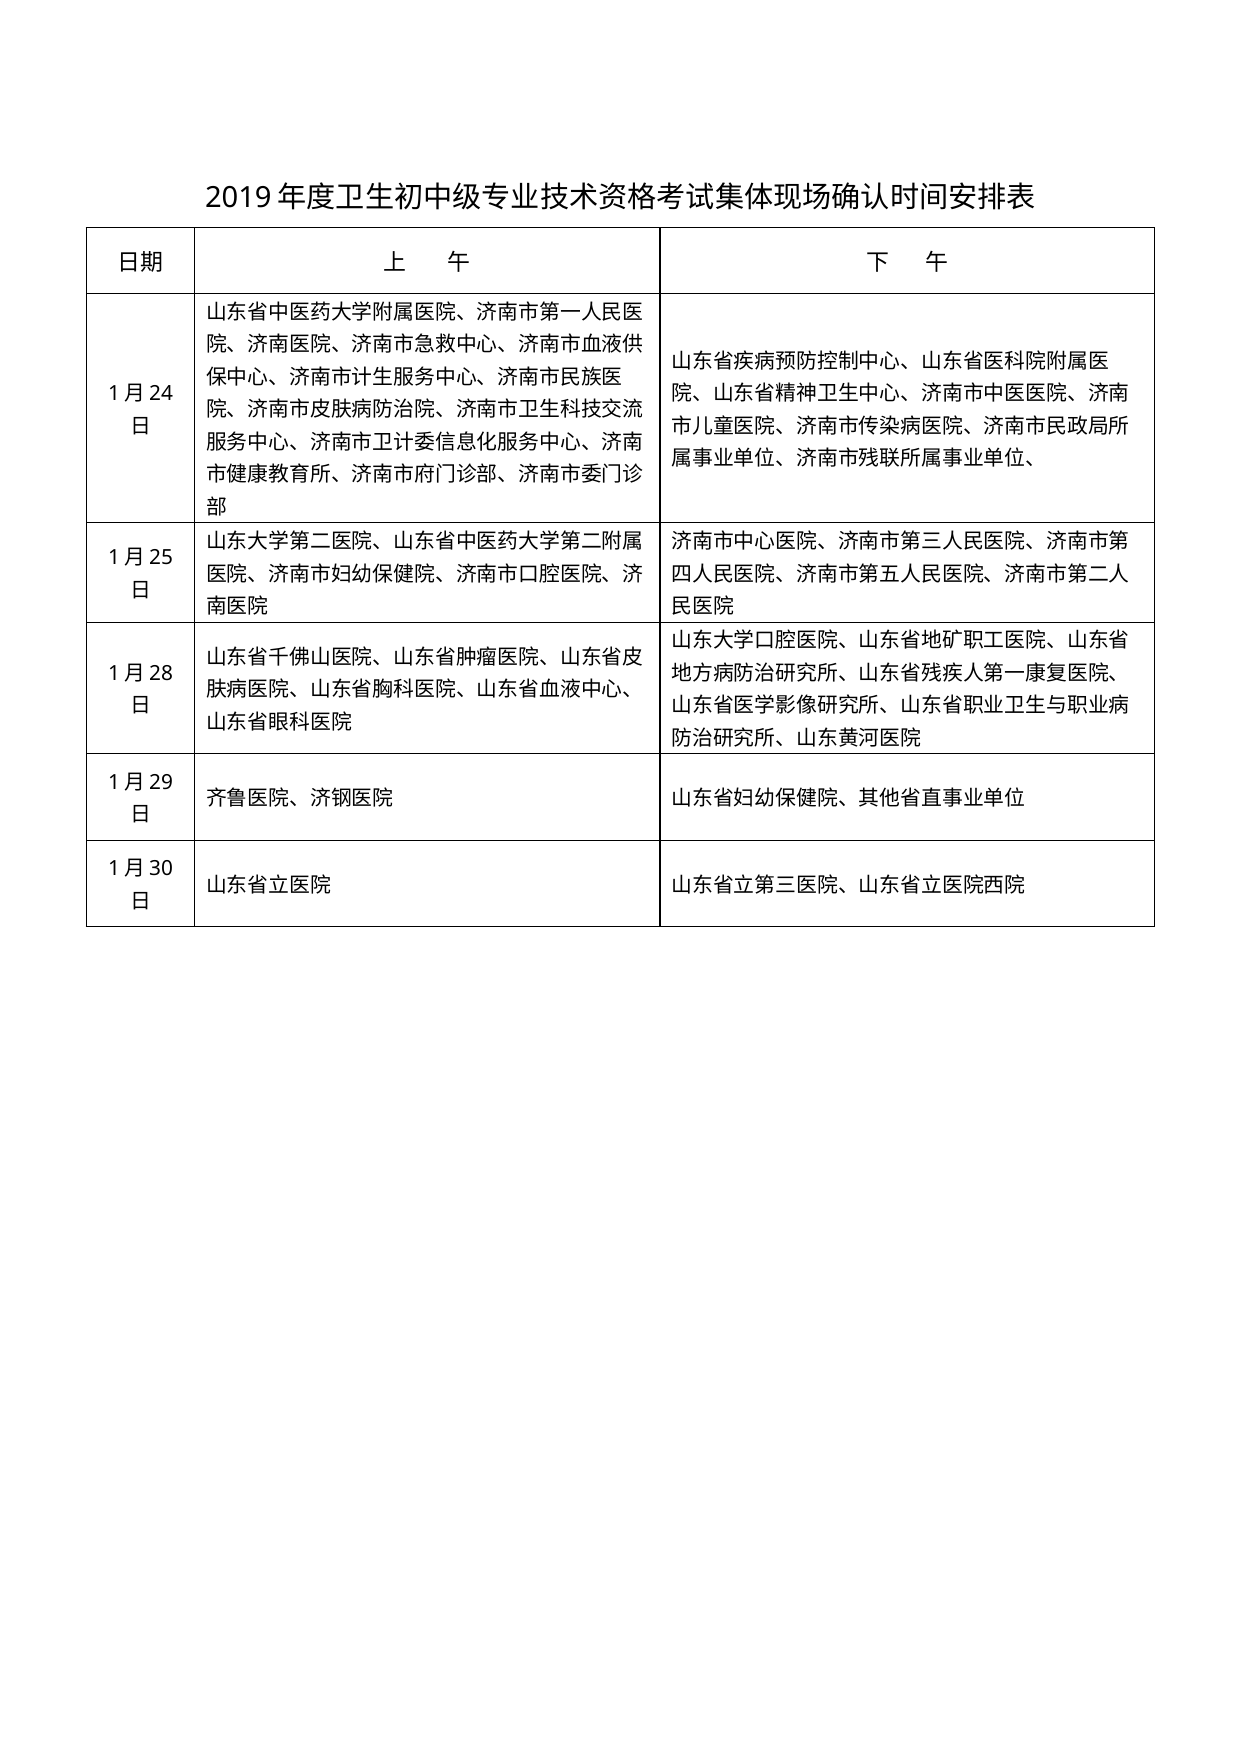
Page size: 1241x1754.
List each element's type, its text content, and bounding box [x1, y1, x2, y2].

table_cell 1月29日 [87, 754, 194, 839]
table_cell 1月25日 [87, 523, 194, 622]
table_header 上 午 [195, 228, 659, 293]
table_cell 1月28日 [87, 623, 194, 753]
table_cell 1月24日 [87, 294, 194, 522]
table_cell 齐鲁医院、济钢医院 [195, 754, 659, 839]
table_cell 山东省中医药大学附属医院、济南市第一人民医院、济南医院、济南市急救中心、济南市血液供保中心、济南市计生服务中心、济南市民族医院、济南市皮肤病防治院、济南市卫生科技交流服务中心、济南市卫计委信息化服务中心、济南市健康教育所、济南市府门诊部、济南市委门诊部 [195, 294, 659, 522]
table_cell 山东省立第三医院、山东省立医院西院 [661, 841, 1154, 926]
table_cell 山东省千佛山医院、山东省肿瘤医院、山东省皮肤病医院、山东省胸科医院、山东省血液中心、山东省眼科医院 [195, 623, 659, 753]
table_cell 山东大学第二医院、山东省中医药大学第二附属医院、济南市妇幼保健院、济南市口腔医院、济南医院 [195, 523, 659, 622]
table_cell 山东大学口腔医院、山东省地矿职工医院、山东省地方病防治研究所、山东省残疾人第一康复医院、山东省医学影像研究所、山东省职业卫生与职业病防治研究所、山东黄河医院 [661, 623, 1154, 753]
table_cell 济南市中心医院、济南市第三人民医院、济南市第四人民医院、济南市第五人民医院、济南市第二人民医院 [661, 523, 1154, 622]
table_cell 山东省疾病预防控制中心、山东省医科院附属医院、山东省精神卫生中心、济南市中医医院、济南市儿童医院、济南市传染病医院、济南市民政局所属事业单位、济南市残联所属事业单位、 [661, 294, 1154, 522]
table_cell 山东省立医院 [195, 841, 659, 926]
table_cell 1月30日 [87, 841, 194, 926]
text 2019年度卫生初中级专业技术资格考试集体现场确认时间安排表 [187, 162, 1053, 227]
table_cell 山东省妇幼保健院、其他省直事业单位 [661, 754, 1154, 839]
table_header 下 午 [661, 228, 1154, 293]
table_header 日期 [87, 228, 194, 293]
